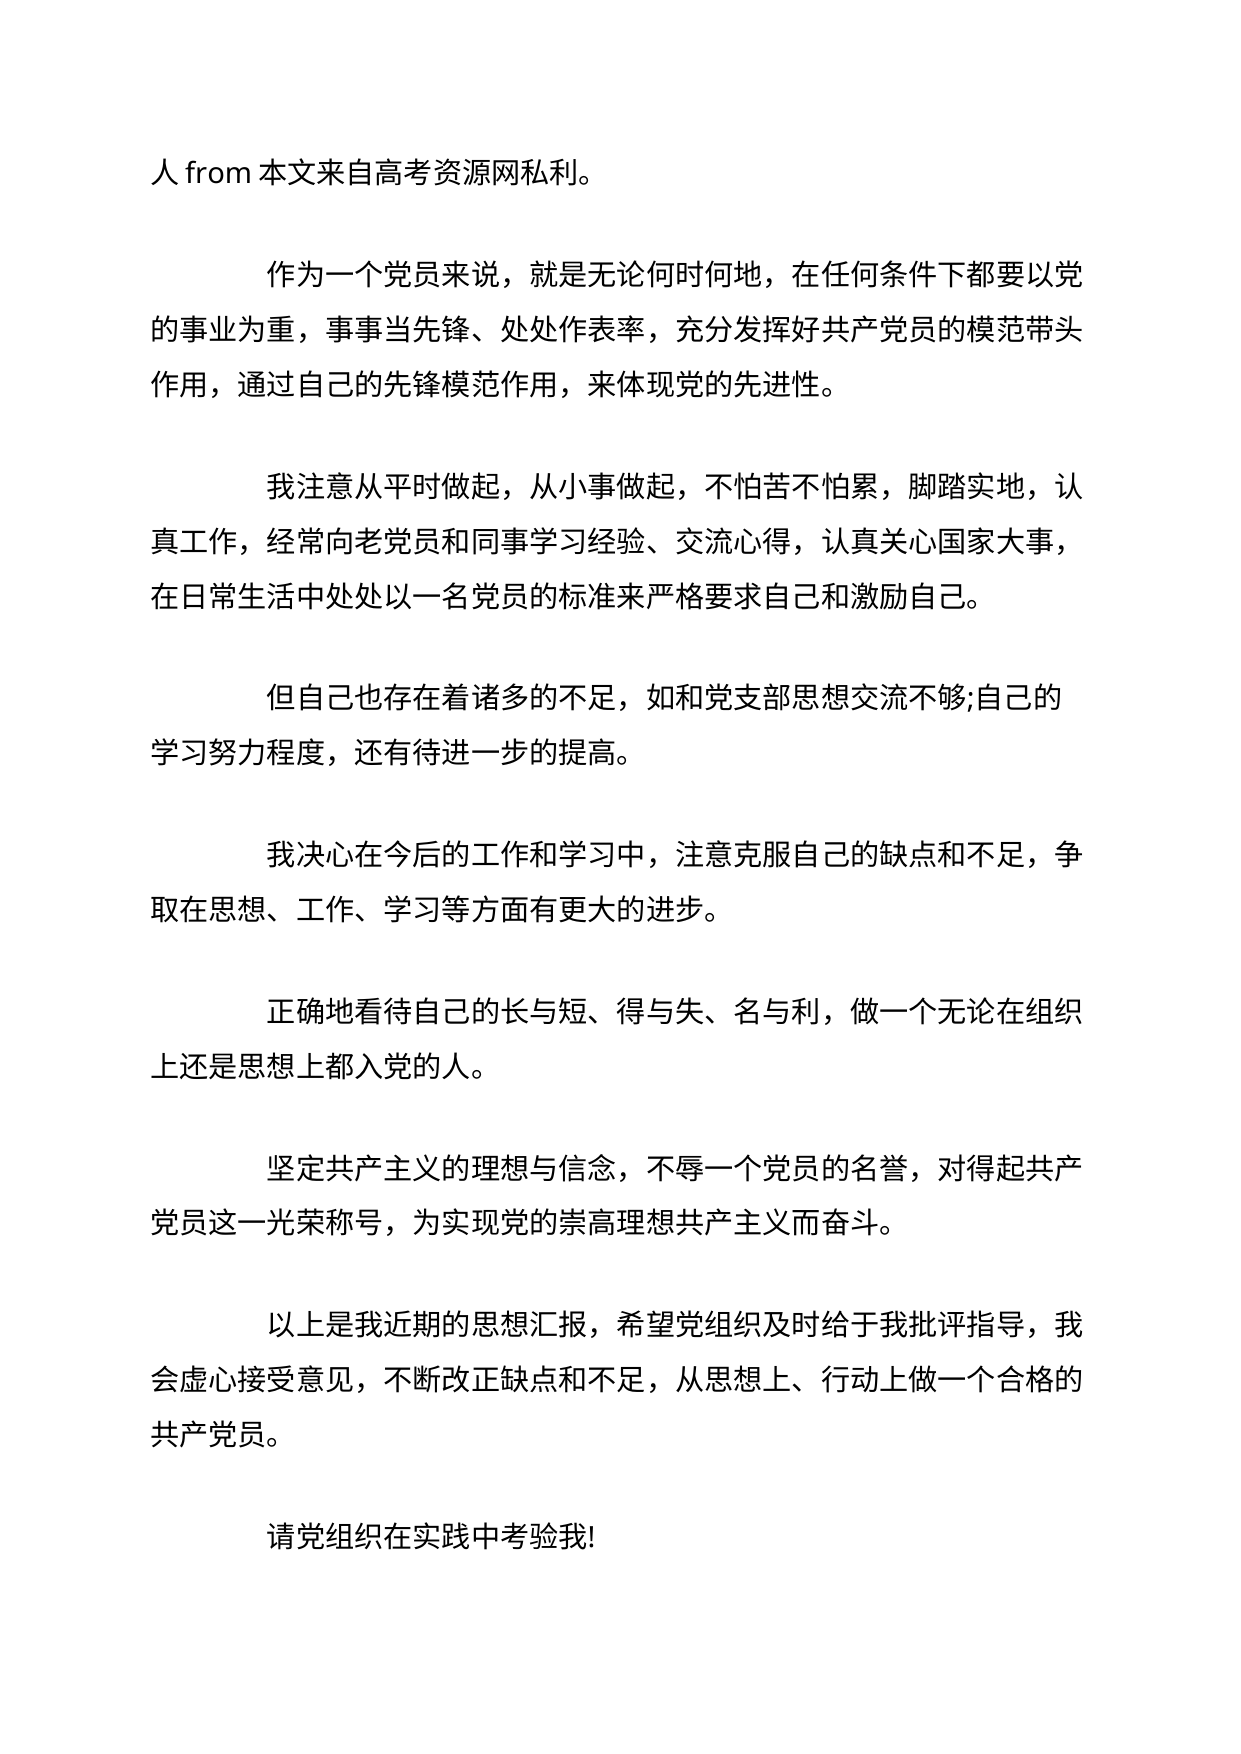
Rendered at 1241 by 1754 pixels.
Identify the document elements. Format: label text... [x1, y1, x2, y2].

text 以上是我近期的思想汇报，希望党组织及时给于我批评指导，我会虚心接受意见，不断改正缺点和不足，从思想上、行动上做一个合格的共产党员。 [150, 1302, 1090, 1454]
text 请党组织在实践中考验我! [150, 1513, 1090, 1556]
text 我决心在今后的工作和学习中，注意克服自己的缺点和不足，争取在思想、工作、学习等方面有更大的进步。 [150, 832, 1090, 929]
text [150, 150, 1090, 192]
text 坚定共产主义的理想与信念，不辱一个党员的名誉，对得起共产党员这一光荣称号，为实现党的崇高理想共产主义而奋斗。 [150, 1145, 1090, 1242]
text 我注意从平时做起，从小事做起，不怕苦不怕累，脚踏实地，认真工作，经常向老党员和同事学习经验、交流心得，认真关心国家大事，在日常生活中处处以一名党员的标准来严格要求自己和激励自己。 [150, 463, 1090, 616]
text 作为一个党员来说，就是无论何时何地，在任何条件下都要以党的事业为重，事事当先锋、处处作表率，充分发挥好共产党员的模范带头作用，通过自己的先锋模范作用，来体现党的先进性。 [150, 252, 1090, 404]
text 正确地看待自己的长与短、得与失、名与利，做一个无论在组织上还是思想上都入党的人。 [150, 988, 1090, 1086]
text 但自己也存在着诸多的不足，如和党支部思想交流不够;自己的学习努力程度，还有待进一步的提高。 [150, 675, 1090, 772]
